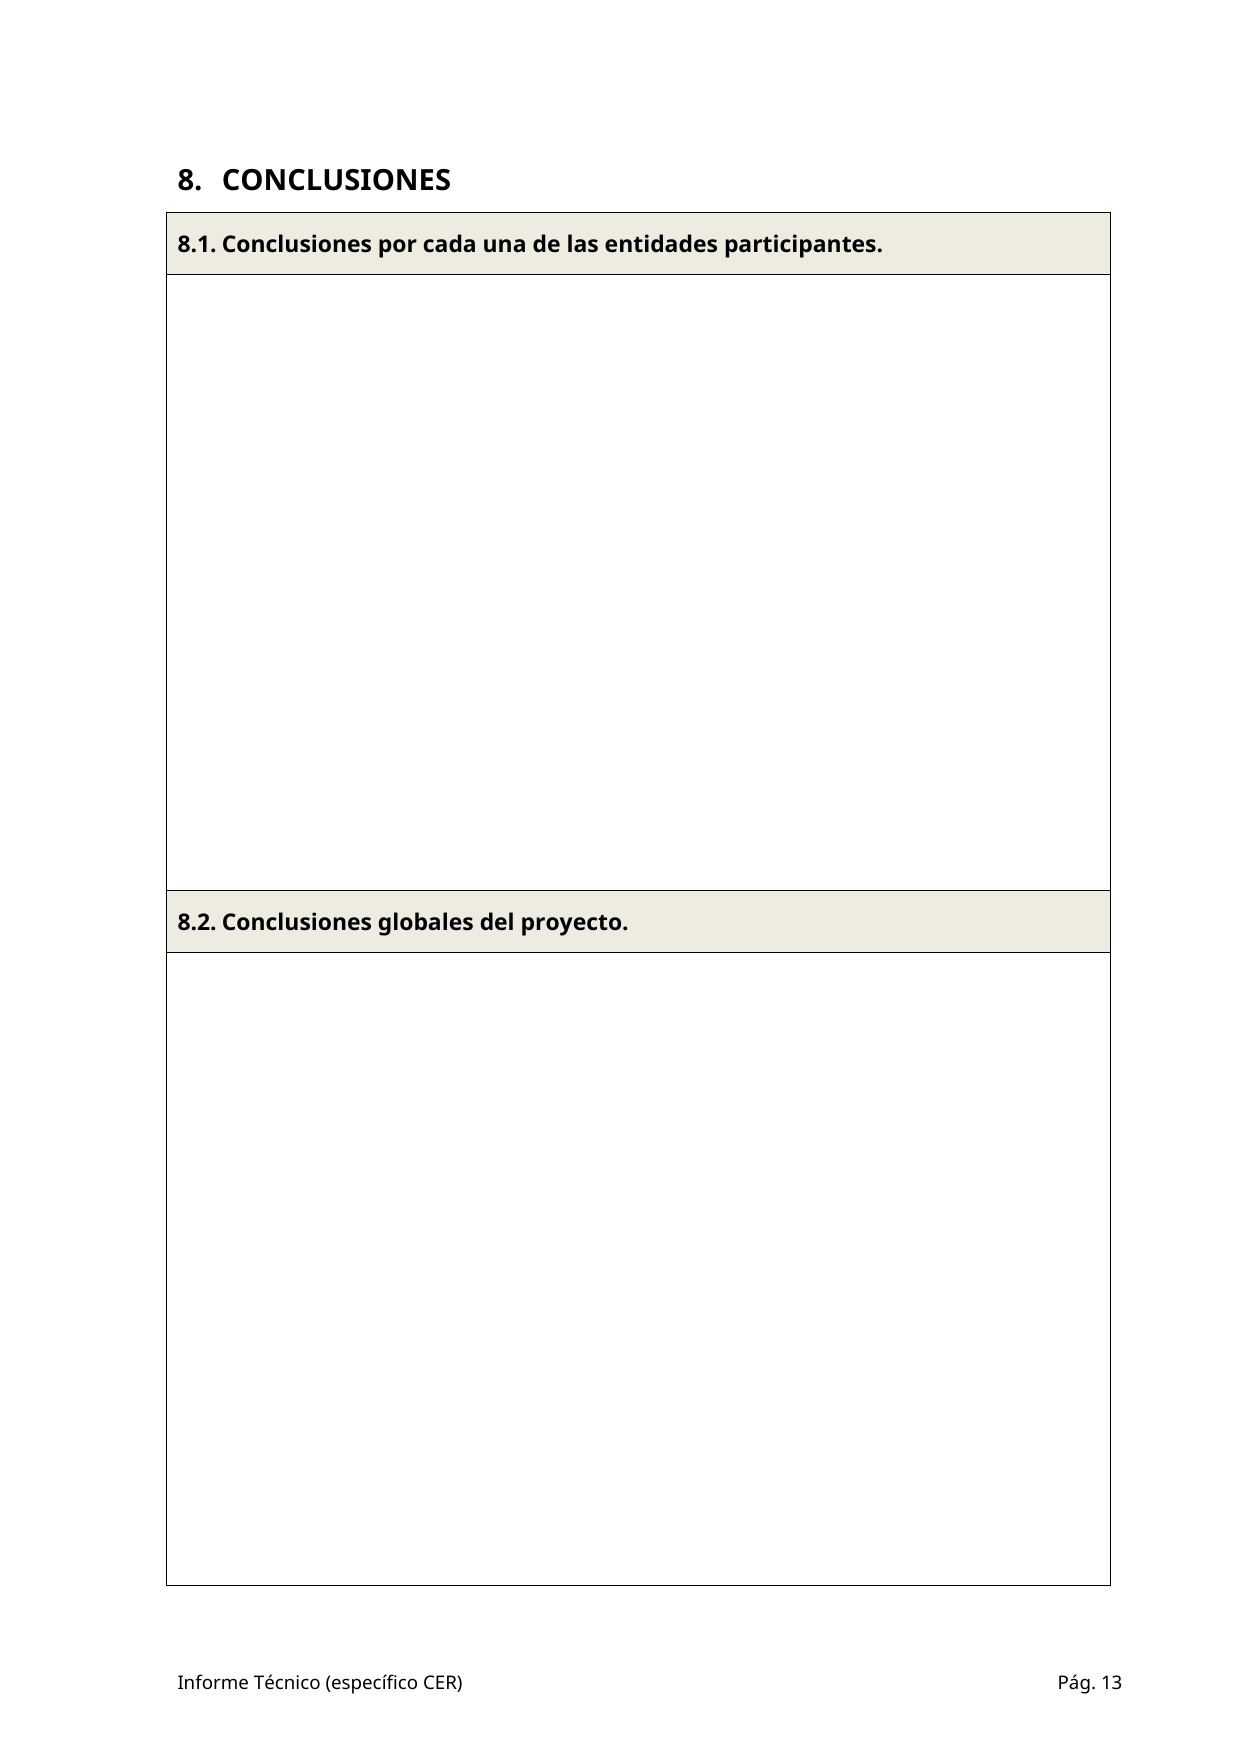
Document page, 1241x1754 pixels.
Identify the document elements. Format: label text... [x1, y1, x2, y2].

table_cell Conclusiones globales del proyecto. [167, 891, 1110, 952]
table_header Conclusiones por cada una de las entidades participantes. [167, 213, 1110, 274]
list CONCLUSIONES [177, 159, 1122, 199]
table_cell [167, 275, 1110, 889]
table_cell [167, 953, 1110, 1585]
